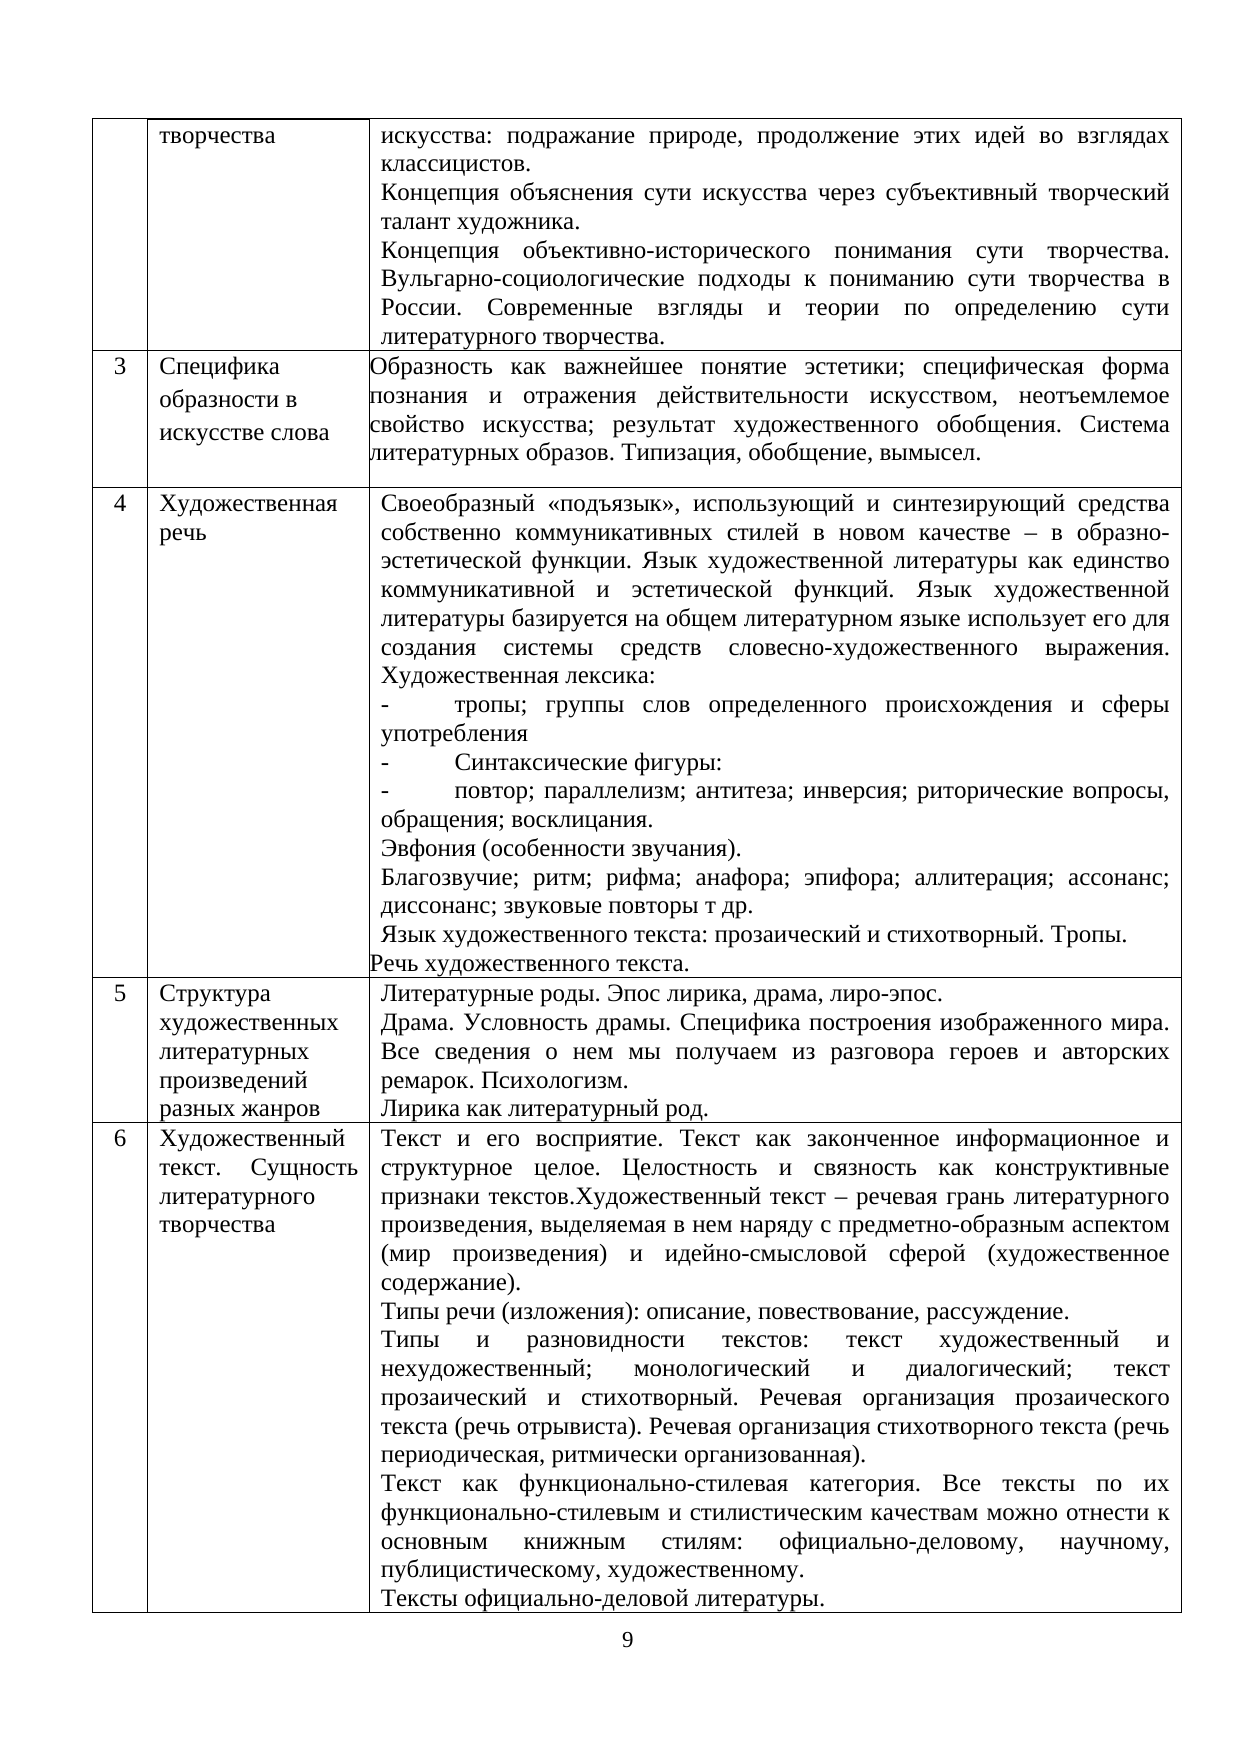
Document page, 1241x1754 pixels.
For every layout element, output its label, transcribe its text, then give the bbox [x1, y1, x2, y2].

table_cell 3 [93, 351, 147, 487]
table_cell Своеобразный «подъязык», использующий и синтезирующий средства собственно коммуникативных стилей в новом качестве – в образно-эстетической функции. Язык художественной литературы как единство коммуникативной и эстетической функций. Язык художественной литературы базируется на общем литературном языке использует его для создания системы средств словесно-художественного выражения. Художественная лексика: - тропы; группы слов определенного происхождения и сферы употребления - Синтаксические фигуры: - повтор; параллелизм; антитеза; инверсия; риторические вопросы, обращения; восклицания. Эвфония (особенности звучания). Благозвучие; ритм; рифма; анафора; эпифора; аллитерация; ассонанс; диссонанс; звуковые повторы т др. Язык художественного текста: прозаический и стихотворный. Тропы. Речь художественного текста. [370, 488, 1181, 977]
table_cell Структура художественных литературных произведений разных жанров [148, 978, 369, 1122]
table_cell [370, 1123, 1181, 1612]
table_cell Художественная речь [148, 488, 369, 977]
table_cell 6 [93, 1123, 147, 1612]
table_cell 2 [93, 119, 147, 350]
table_cell 5 [93, 978, 147, 1122]
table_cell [370, 119, 1181, 350]
table_cell 4 [93, 488, 147, 977]
table_cell Специфика образности в искусстве слова [148, 351, 369, 487]
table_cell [148, 120, 369, 350]
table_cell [148, 1123, 369, 1612]
table_cell Образность как важнейшее понятие эстетики; специфическая форма познания и отражения действительности искусством, неотъемлемое свойство искусства; результат художественного обобщения. Система литературных образов. Типизация, обобщение, вымысел. [370, 351, 1181, 487]
table_cell Литературные роды. Эпос лирика, драма, лиро-эпос. Драма. Условность драмы. Специфика построения изображенного мира. Все сведения о нем мы получаем из разговора героев и авторских ремарок. Психологизм. Лирика как литературный род. [370, 978, 1181, 1122]
